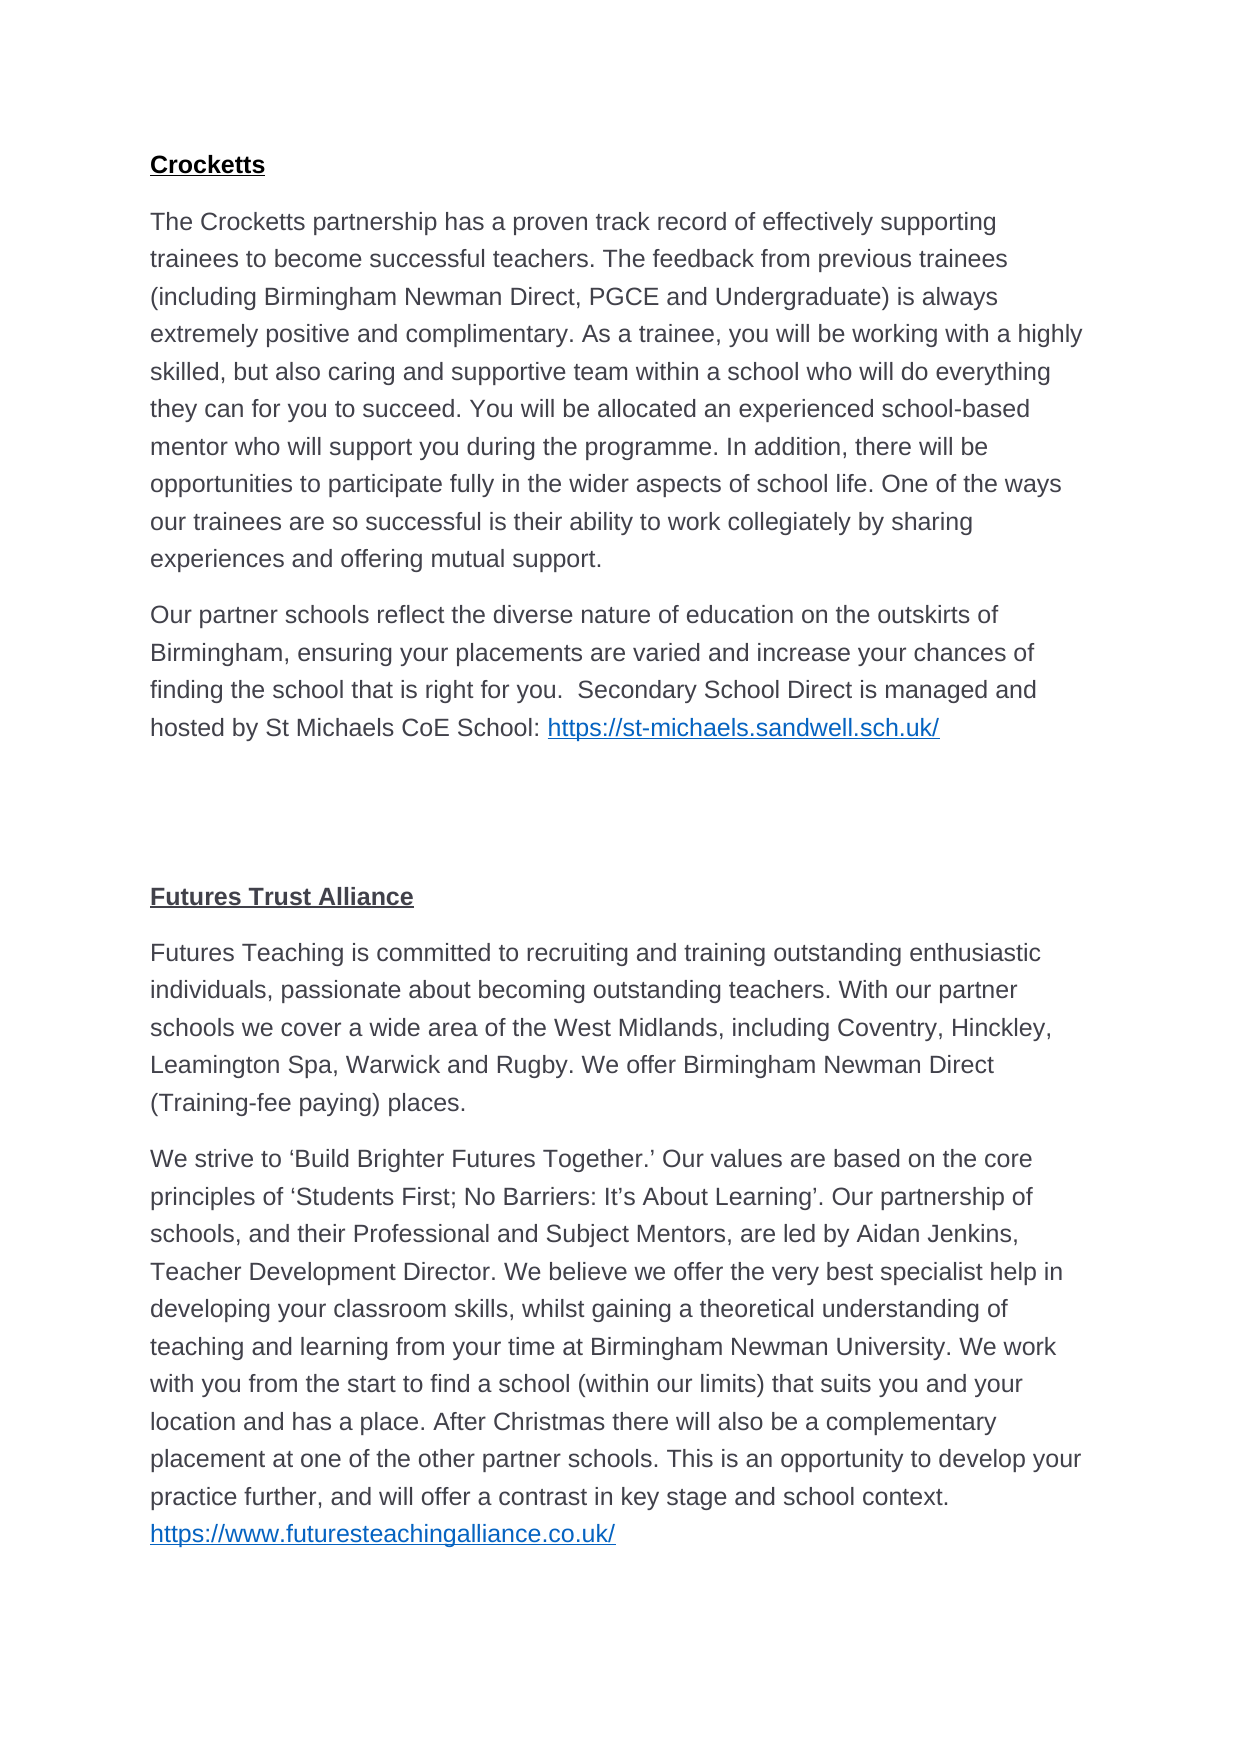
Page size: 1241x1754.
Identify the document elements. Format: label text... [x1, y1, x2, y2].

text The Crocketts partnership has a proven track record of effectively supporting trainees to become successful teachers. The feedback from previous trainees (including Birmingham Newman Direct, PGCE and Undergraduate) is always extremely positive and complimentary. As a trainee, you will be working with a highly skilled, but also caring and supportive team within a school who will do everything they can for you to succeed. You will be allocated an experienced school-based mentor who will support you during the programme. In addition, there will be opportunities to participate fully in the wider aspects of school life. One of the ways our trainees are so successful is their ability to work collegiately by sharing experiences and offering mutual support. [150, 198, 1090, 573]
text We strive to ‘Build Brighter Futures Together.’ Our values are based on the core principles of ‘Students First; No Barriers: It’s About Learning’. Our partnership of schools, and their Professional and Subject Mentors, are led by Aidan Jenkins, Teacher Development Director. We believe we offer the very best specialist help in developing your classroom skills, whilst gaining a theoretical understanding of teaching and learning from your time at Birmingham Newman University. We work with you from the start to find a school (within our limits) that suits you and your location and has a place. After Christmas there will also be a complementary placement at one of the other partner schools. This is an opportunity to develop your practice further, and will offer a contrast in key stage and school context. https://www.futuresteachingalliance.co.uk/ [150, 1135, 1090, 1548]
text Futures Trust Alliance [150, 873, 1090, 910]
text Crocketts [150, 150, 1090, 179]
text Futures Teaching is committed to recruiting and training outstanding enthusiastic individuals, passionate about becoming outstanding teachers. With our partner schools we cover a wide area of the West Midlands, including Coventry, Hinckley, Leamington Spa, Warwick and Rugby. We offer Birmingham Newman Direct (Training-fee paying) places. [150, 929, 1090, 1116]
text Our partner schools reflect the diverse nature of education on the outskirts of Birmingham, ensuring your placements are varied and increase your chances of finding the school that is right for you. Secondary School Direct is managed and hosted by St Michaels CoE School: https://st-michaels.sandwell.sch.uk/ [150, 591, 1090, 741]
